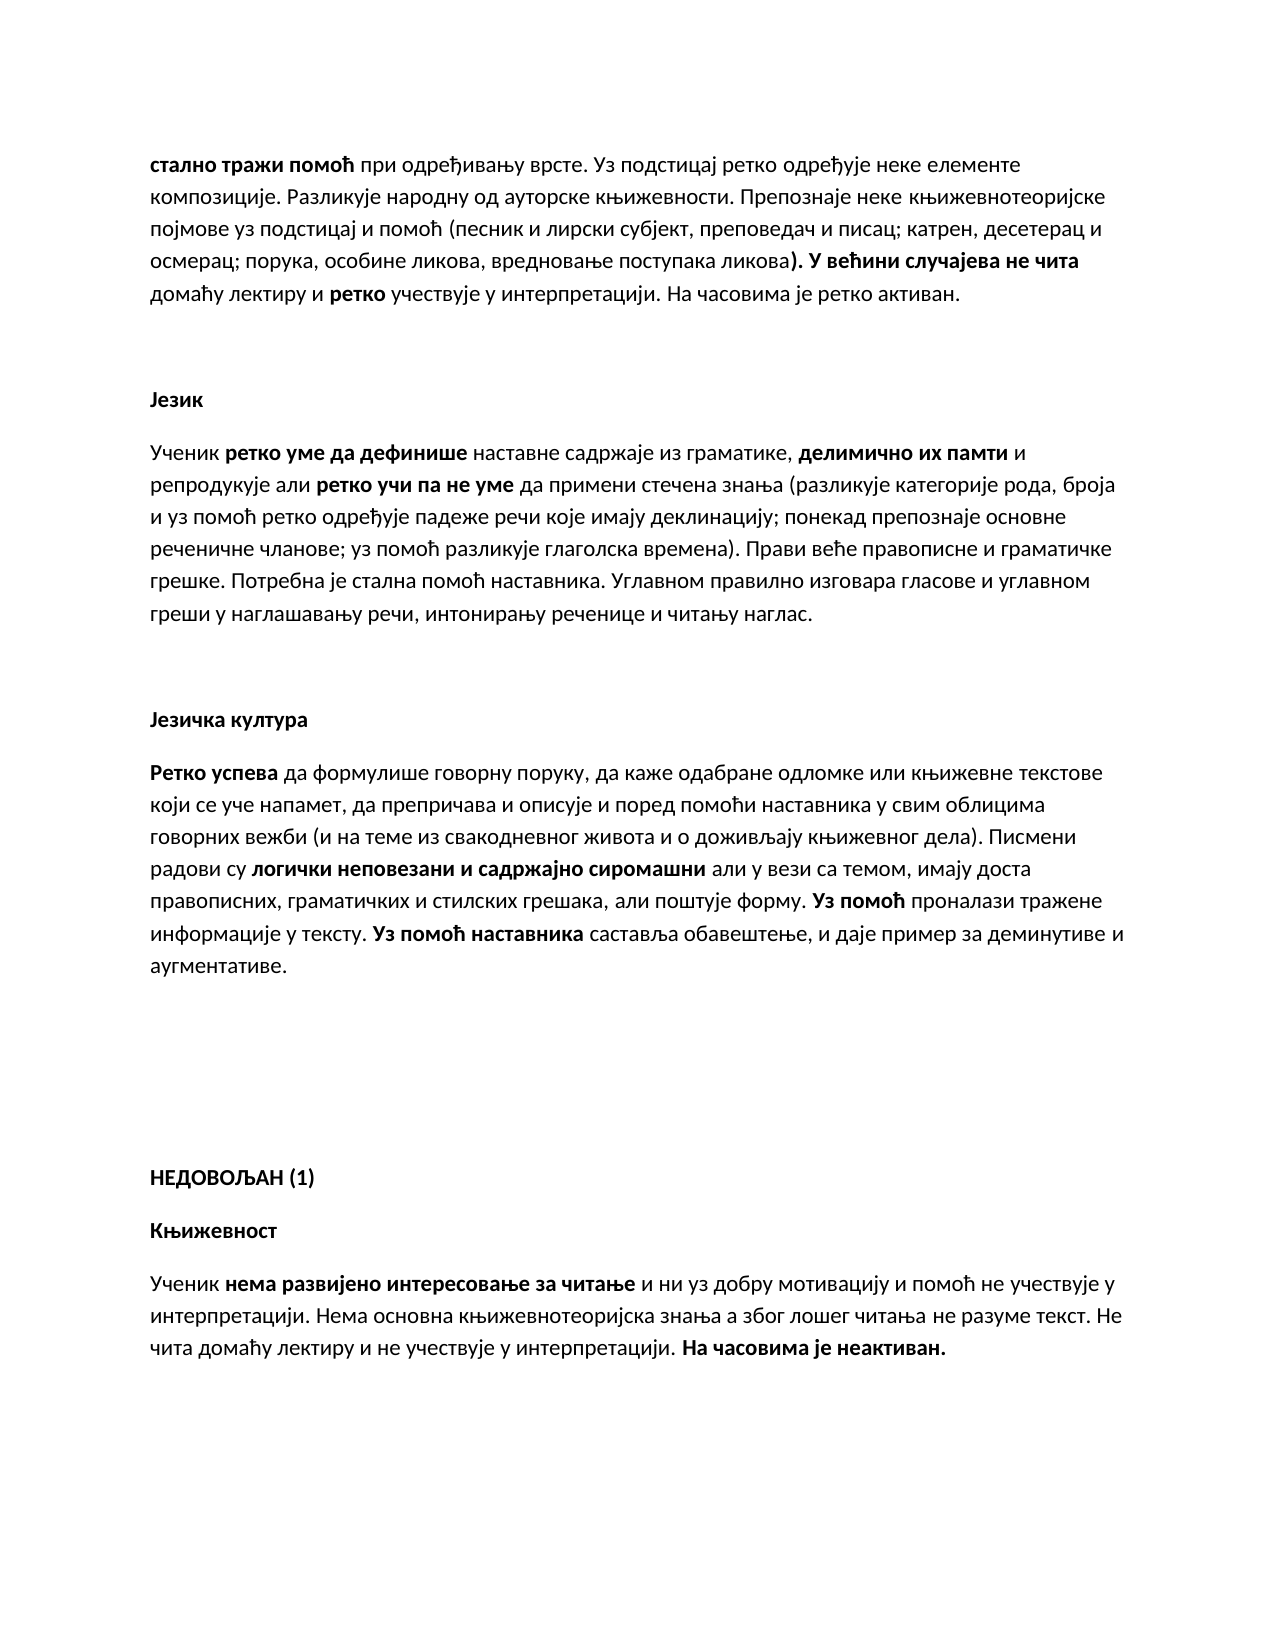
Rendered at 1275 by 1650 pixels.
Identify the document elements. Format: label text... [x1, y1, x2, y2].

text НЕДОВОЉАН (1) [150, 1163, 1125, 1191]
text Ученик ретко уме да дефинише наставне садржаје из граматике, делимично их памти и репродукује али ретко учи па не уме да примени стечена знања (разликује категорије рода, броја и уз помоћ ретко одређује падеже речи које имају деклинацију; понекад препознаје основне реченичне чланове; уз помоћ разликује глаголска времена). Прави веће правописне и граматичке грешке. Потребна је стална помоћ наставника. Углавном правилно изговара гласове и углавном греши у наглашавању речи, интонирању реченице и читању наглас. [150, 438, 1125, 627]
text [150, 150, 1125, 307]
text Ретко успева да формулише говорну поруку, да каже одабране одломке или књижевне текстове који се уче напамет, да препричава и описује и поред помоћи наставника у свим облицима говорних вежби (и на теме из свакодневног живота и о доживљају књижевног дела). Писмени радови су логички неповезани и садржајно сиромашни али у вези са темом, имају доста правописних, граматичких и стилских грешака, али поштује форму. Уз помоћ проналази тражене информације у тексту. Уз помоћ наставника саставља обавештење, и даје пример за деминутиве и аугментативе. [150, 758, 1125, 979]
text Језик [150, 385, 1125, 413]
text Језичка култура [150, 705, 1125, 733]
text Ученик нема развијено интересовање за читање и ни уз добру мотивацију и помоћ не учествује у интерпретацији. Нема основна књижевнотеоријска знања а због лошег читања не разуме текст. Не чита домаћу лектиру и не учествује у интерпретацији. На часовима је неактиван. [150, 1269, 1125, 1361]
text Књижевност [150, 1216, 1125, 1244]
